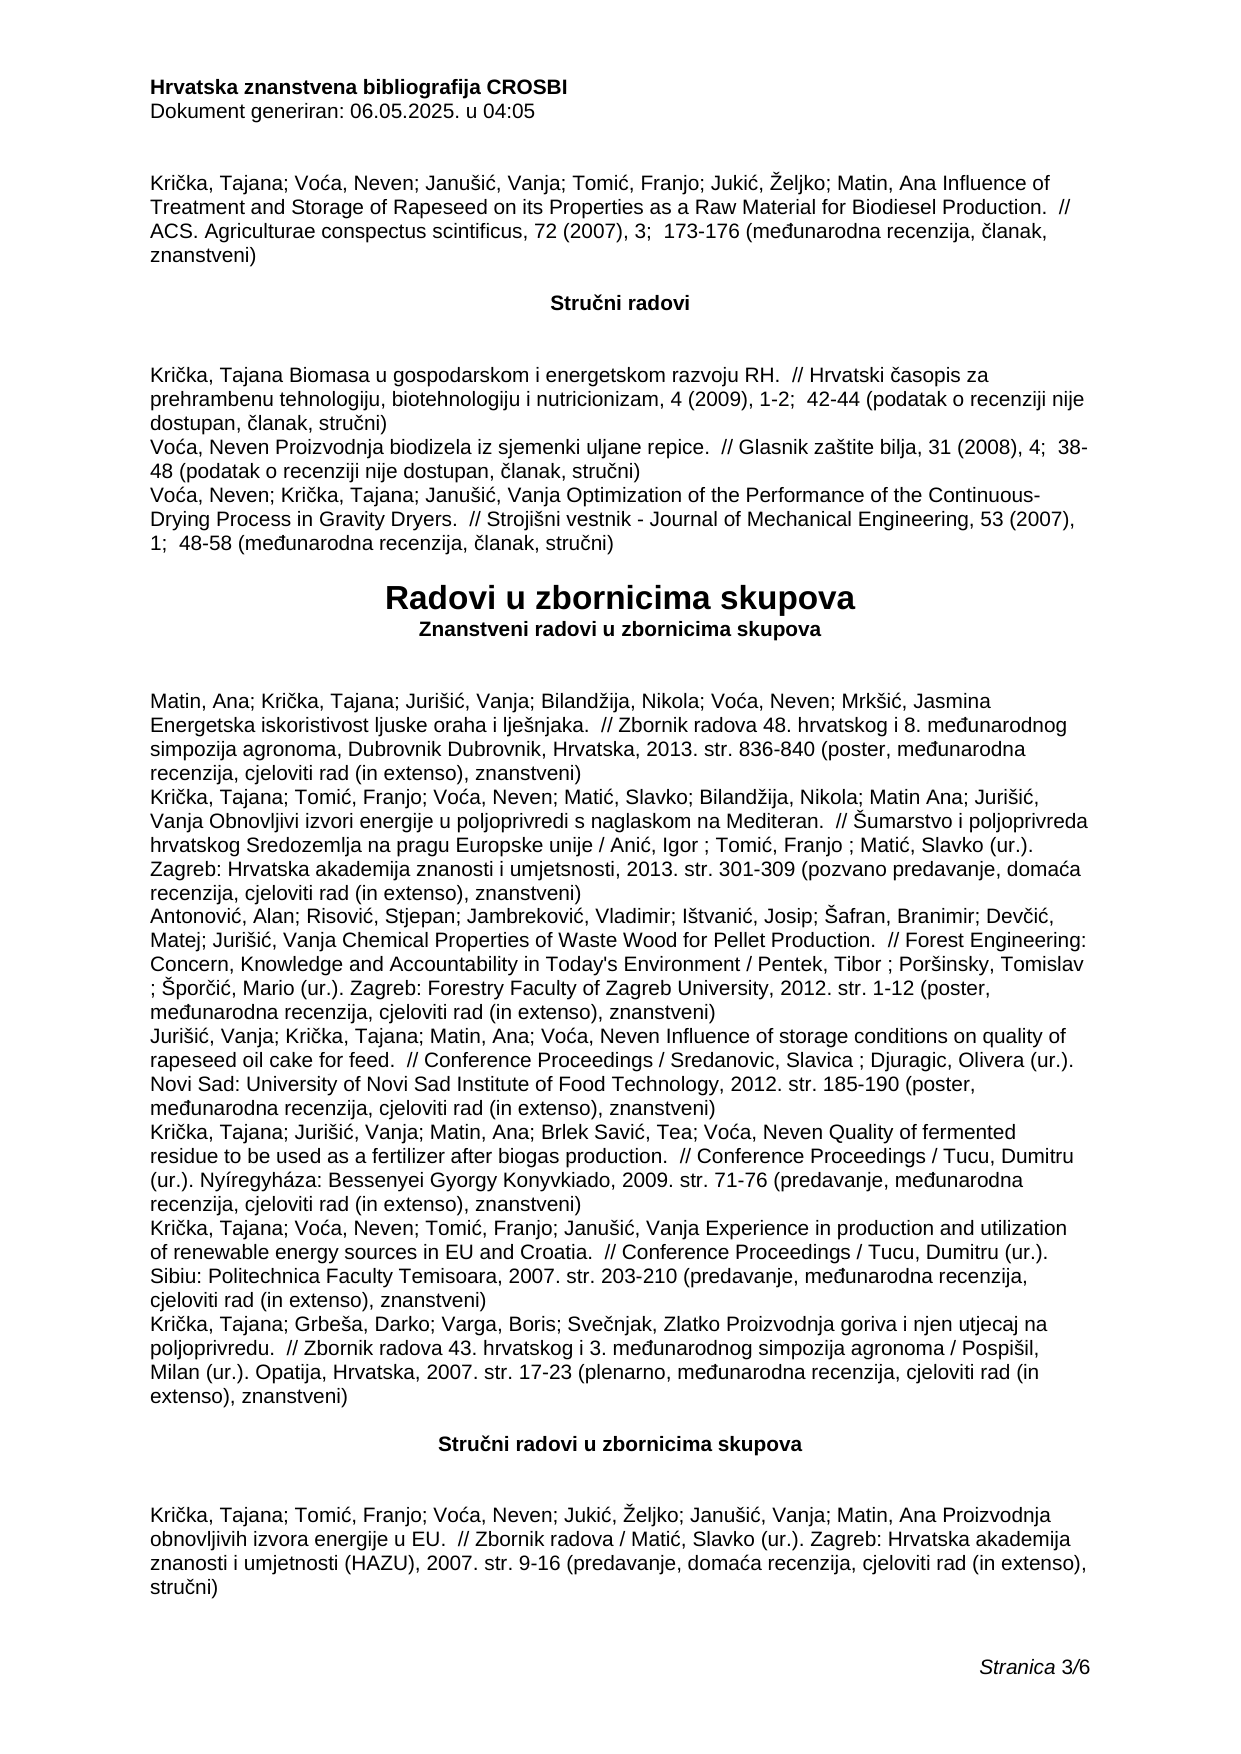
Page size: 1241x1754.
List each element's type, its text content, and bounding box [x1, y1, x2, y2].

text Krička, Tajana [150, 363, 1090, 434]
text Matin, Ana; Krička, Tajana; Jurišić, Vanja; Bilandžija, Nikola; Voća, Neven; Mrkšić, Jasmina [150, 689, 1090, 784]
text Krička, Tajana; Tomić, Franjo; Voća, Neven; Matić, Slavko; Bilandžija, Nikola; Matin Ana; Jurišić, Vanja [150, 784, 1090, 904]
subtitle Znanstveni radovi u zbornicima skupova [150, 617, 1090, 641]
text Voća, Neven; Krička, Tajana; Janušić, Vanja [150, 482, 1090, 554]
text Krička, Tajana; Voća, Neven; Janušić, Vanja; Tomić, Franjo; Jukić, Željko; Matin, Ana [150, 171, 1090, 267]
text Krička, Tajana; Grbeša, Darko; Varga, Boris; Svečnjak, Zlatko [150, 1312, 1090, 1407]
text Krička, Tajana; Tomić, Franjo; Voća, Neven; Jukić, Željko; Janušić, Vanja; Matin, Ana [150, 1503, 1090, 1599]
subtitle Radovi u zbornicima skupova [150, 578, 1090, 617]
text Jurišić, Vanja; Krička, Tajana; Matin, Ana; Voća, Neven [150, 1024, 1090, 1120]
text Krička, Tajana; Voća, Neven; Tomić, Franjo; Janušić, Vanja [150, 1216, 1090, 1312]
subtitle Stručni radovi [150, 291, 1090, 315]
text Voća, Neven [150, 434, 1090, 482]
text Krička, Tajana; Jurišić, Vanja; Matin, Ana; Brlek Savić, Tea; Voća, Neven [150, 1120, 1090, 1216]
text Antonović, Alan; Risović, Stjepan; Jambreković, Vladimir; Ištvanić, Josip; Šafran, Branimir; Devčić, Matej; Jurišić, Vanja [150, 904, 1090, 1024]
subtitle Stručni radovi u zbornicima skupova [150, 1431, 1090, 1455]
